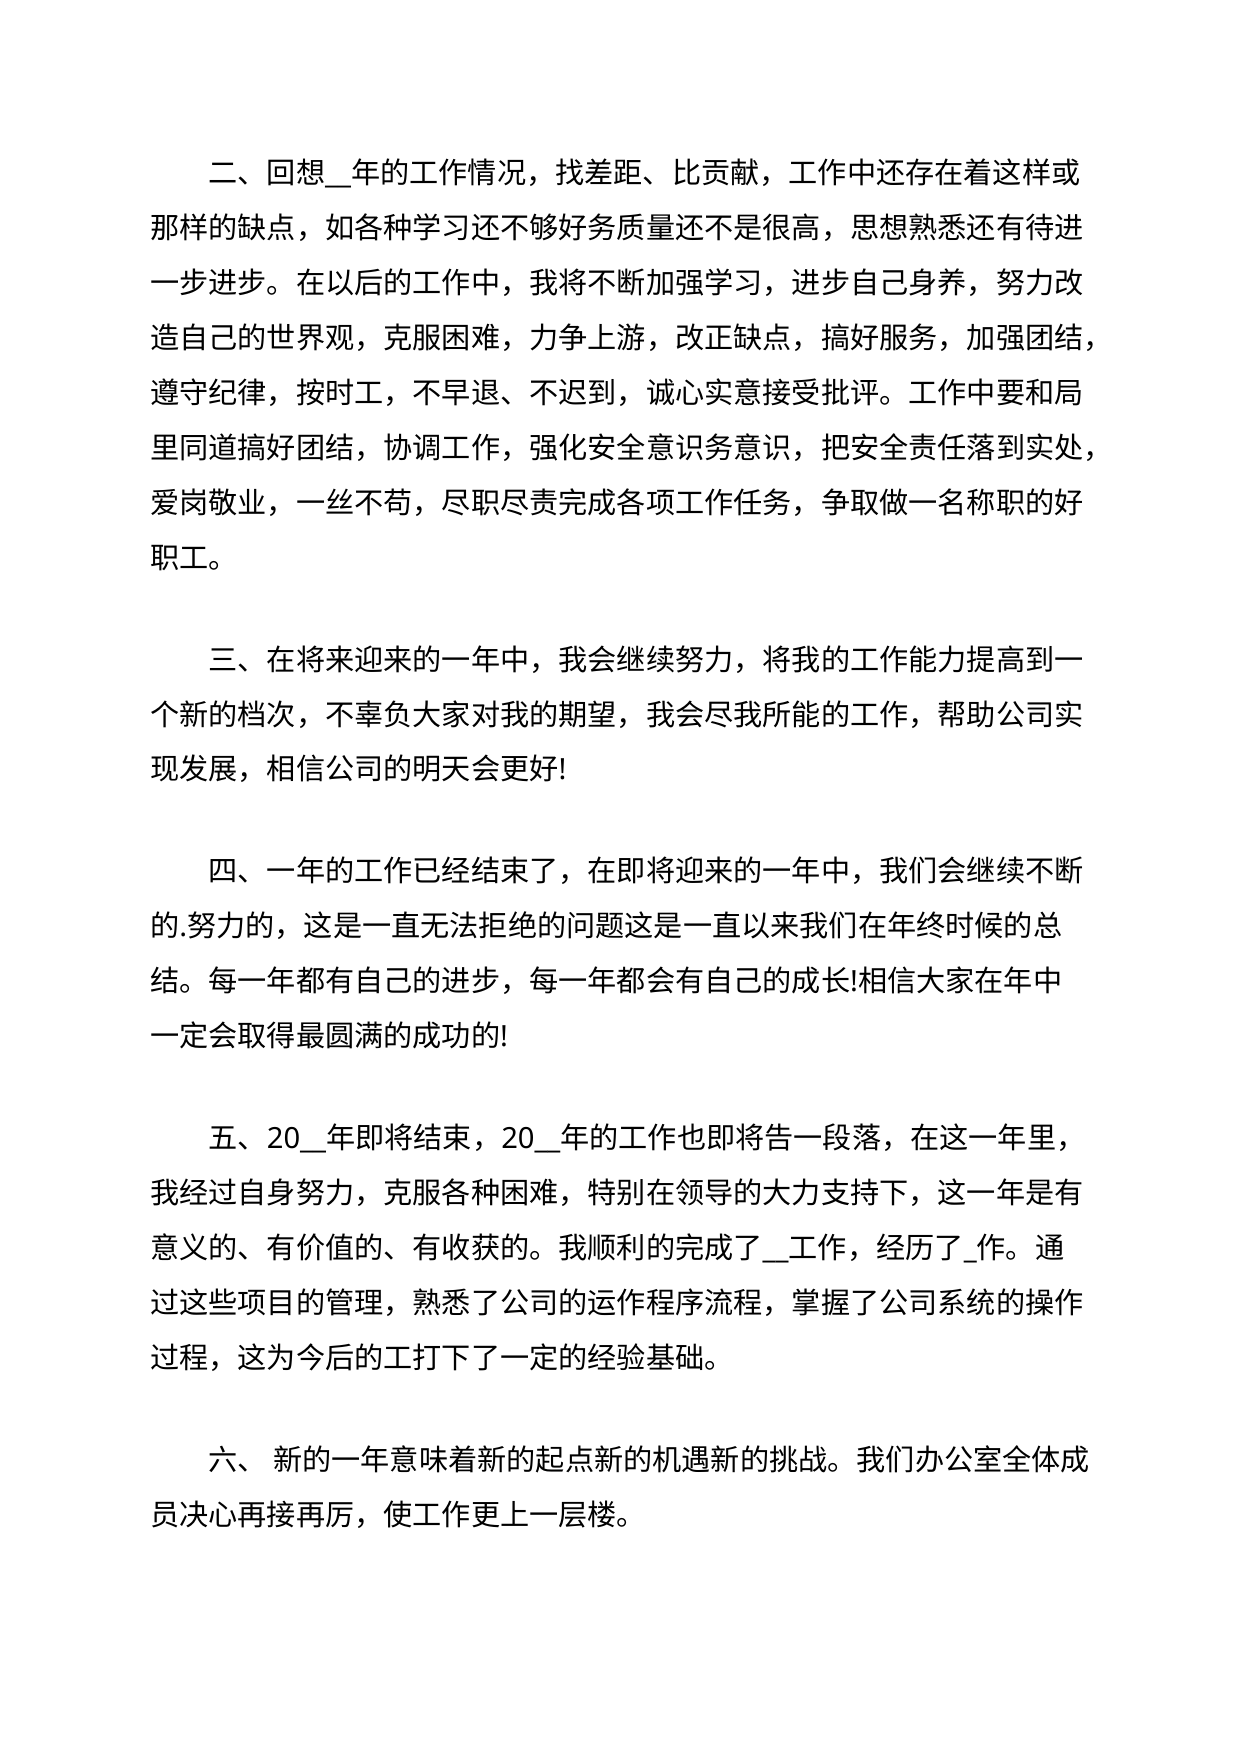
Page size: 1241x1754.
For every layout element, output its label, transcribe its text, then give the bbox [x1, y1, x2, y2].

text 六、 新的一年意味着新的起点新的机遇新的挑战。我们办公室全体成员决心再接再厉，使工作更上一层楼。 [150, 1436, 1090, 1533]
text 二、回想__年的工作情况，找差距、比贡献，工作中还存在着这样或那样的缺点，如各种学习还不够好务质量还不是很高，思想熟悉还有待进一步进步。在以后的工作中，我将不断加强学习，进步自己身养，努力改造自己的世界观，克服困难，力争上游，改正缺点，搞好服务，加强团结，遵守纪律，按时工，不早退、不迟到，诚心实意接受批评。工作中要和局里同道搞好团结，协调工作，强化安全意识务意识，把安全责任落到实处，爱岗敬业，一丝不苟，尽职尽责完成各项工作任务，争取做一名称职的好职工。 [150, 150, 1090, 577]
text 三、在将来迎来的一年中，我会继续努力，将我的工作能力提高到一个新的档次，不辜负大家对我的期望，我会尽我所能的工作，帮助公司实现发展，相信公司的明天会更好! [150, 636, 1090, 788]
text 五、20__年即将结束，20__年的工作也即将告一段落，在这一年里，我经过自身努力，克服各种困难，特别在领导的大力支持下，这一年是有意义的、有价值的、有收获的。我顺利的完成了__工作，经历了_作。通过这些项目的管理，熟悉了公司的运作程序流程，掌握了公司系统的操作过程，这为今后的工打下了一定的经验基础。 [150, 1115, 1090, 1377]
text 四、一年的工作已经结束了，在即将迎来的一年中，我们会继续不断的.努力的，这是一直无法拒绝的问题这是一直以来我们在年终时候的总结。每一年都有自己的进步，每一年都会有自己的成长!相信大家在年中一定会取得最圆满的成功的! [150, 848, 1090, 1055]
